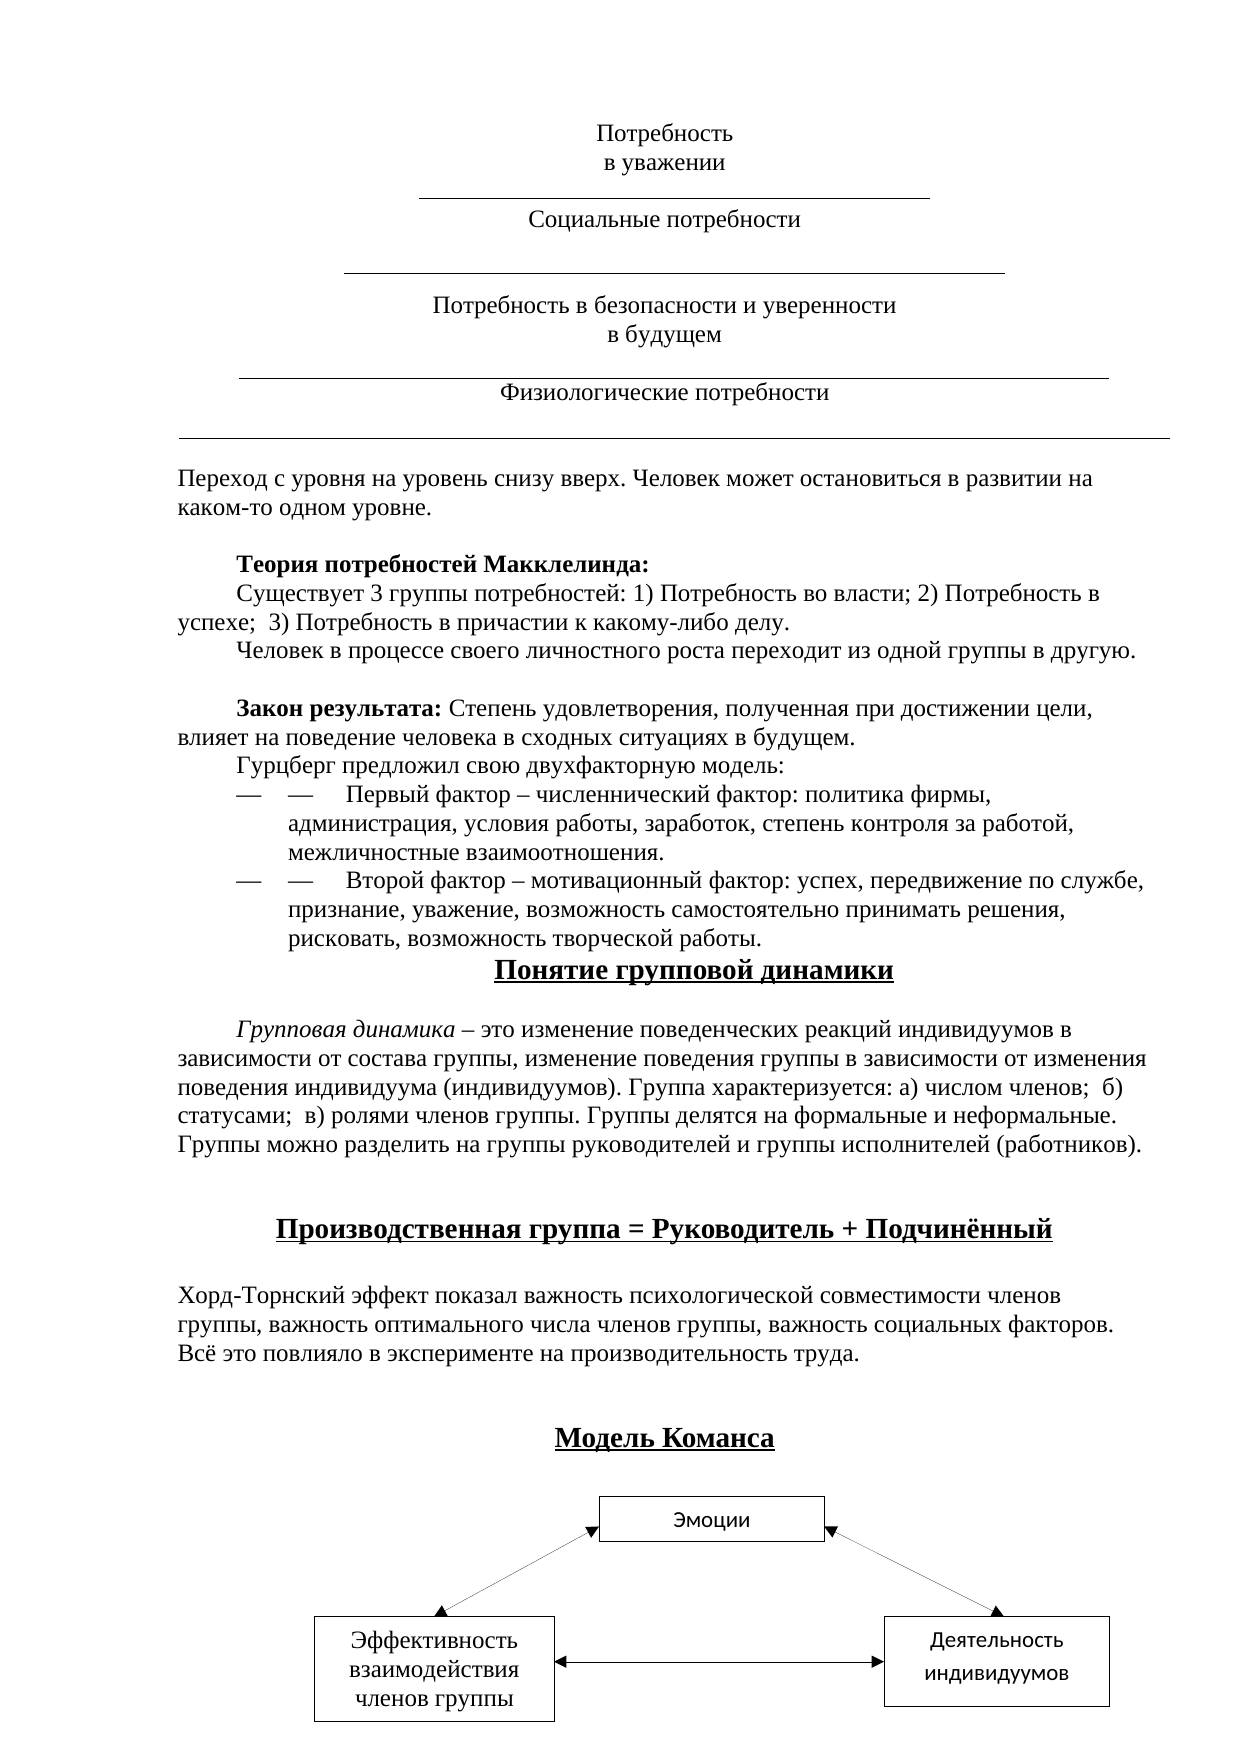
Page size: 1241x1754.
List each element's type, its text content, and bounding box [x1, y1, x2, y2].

text Модель Команса [177, 1420, 1152, 1454]
text Теория потребностей Макклелинда: [177, 549, 1152, 578]
text Потребность [177, 118, 1152, 147]
text в будущем [177, 319, 1152, 348]
text Хорд-Торнский эффект показал важность психологической совместимости членов группы, важность оптимального числа членов группы, важность социальных факторов. Всё это повлияло в эксперименте на производительность труда. [177, 1280, 1152, 1366]
text Существует 3 группы потребностей: 1) Потребность во власти; 2) Потребность в успехе; 3) Потребность в причастии к какому-либо делу. [177, 578, 1152, 636]
text Производственная группа = Руководитель + Подчинённый [177, 1212, 1152, 1245]
text Социальные потребности [177, 204, 1152, 233]
text Понятие групповой динамики [236, 952, 1152, 985]
text Человек в процессе своего личностного роста переходит из одной группы в другую. [177, 636, 1152, 664]
text Потребность в безопасности и уверенности [177, 291, 1152, 319]
text Закон результата: Степень удовлетворения, полученная при достижении цели, влияет на поведение человека в сходных ситуациях в будущем. [177, 693, 1152, 751]
text Переход с уровня на уровень снизу вверх. Человек может остановиться в развитии на каком-то одном уровне. [177, 463, 1152, 521]
text в уважении [177, 147, 1152, 176]
text Физиологические потребности [177, 377, 1152, 406]
text Групповая динамика – это изменение поведенческих реакций индивидуумов в зависимости от состава группы, изменение поведения группы в зависимости от изменения поведения индивидуума (индивидуумов). Группа характеризуется: а) числом членов; б) статусами; в) ролями членов группы. Группы делятся на формальные и неформальные. Группы можно разделить на группы руководителей и группы исполнителей (работников). [177, 1014, 1152, 1158]
list — Первый фактор – численнический фактор: политика фирмы, администрация, условия работы, заработок, степень контроля за работой, межличностные взаимоотношения. [236, 779, 1152, 866]
list — Второй фактор – мотивационный фактор: успех, передвижение по службе, признание, уважение, возможность самостоятельно принимать решения, рисковать, возможность творческой работы. [236, 866, 1152, 952]
text Гурцберг предложил свою двухфакторную модель: [177, 751, 1152, 779]
